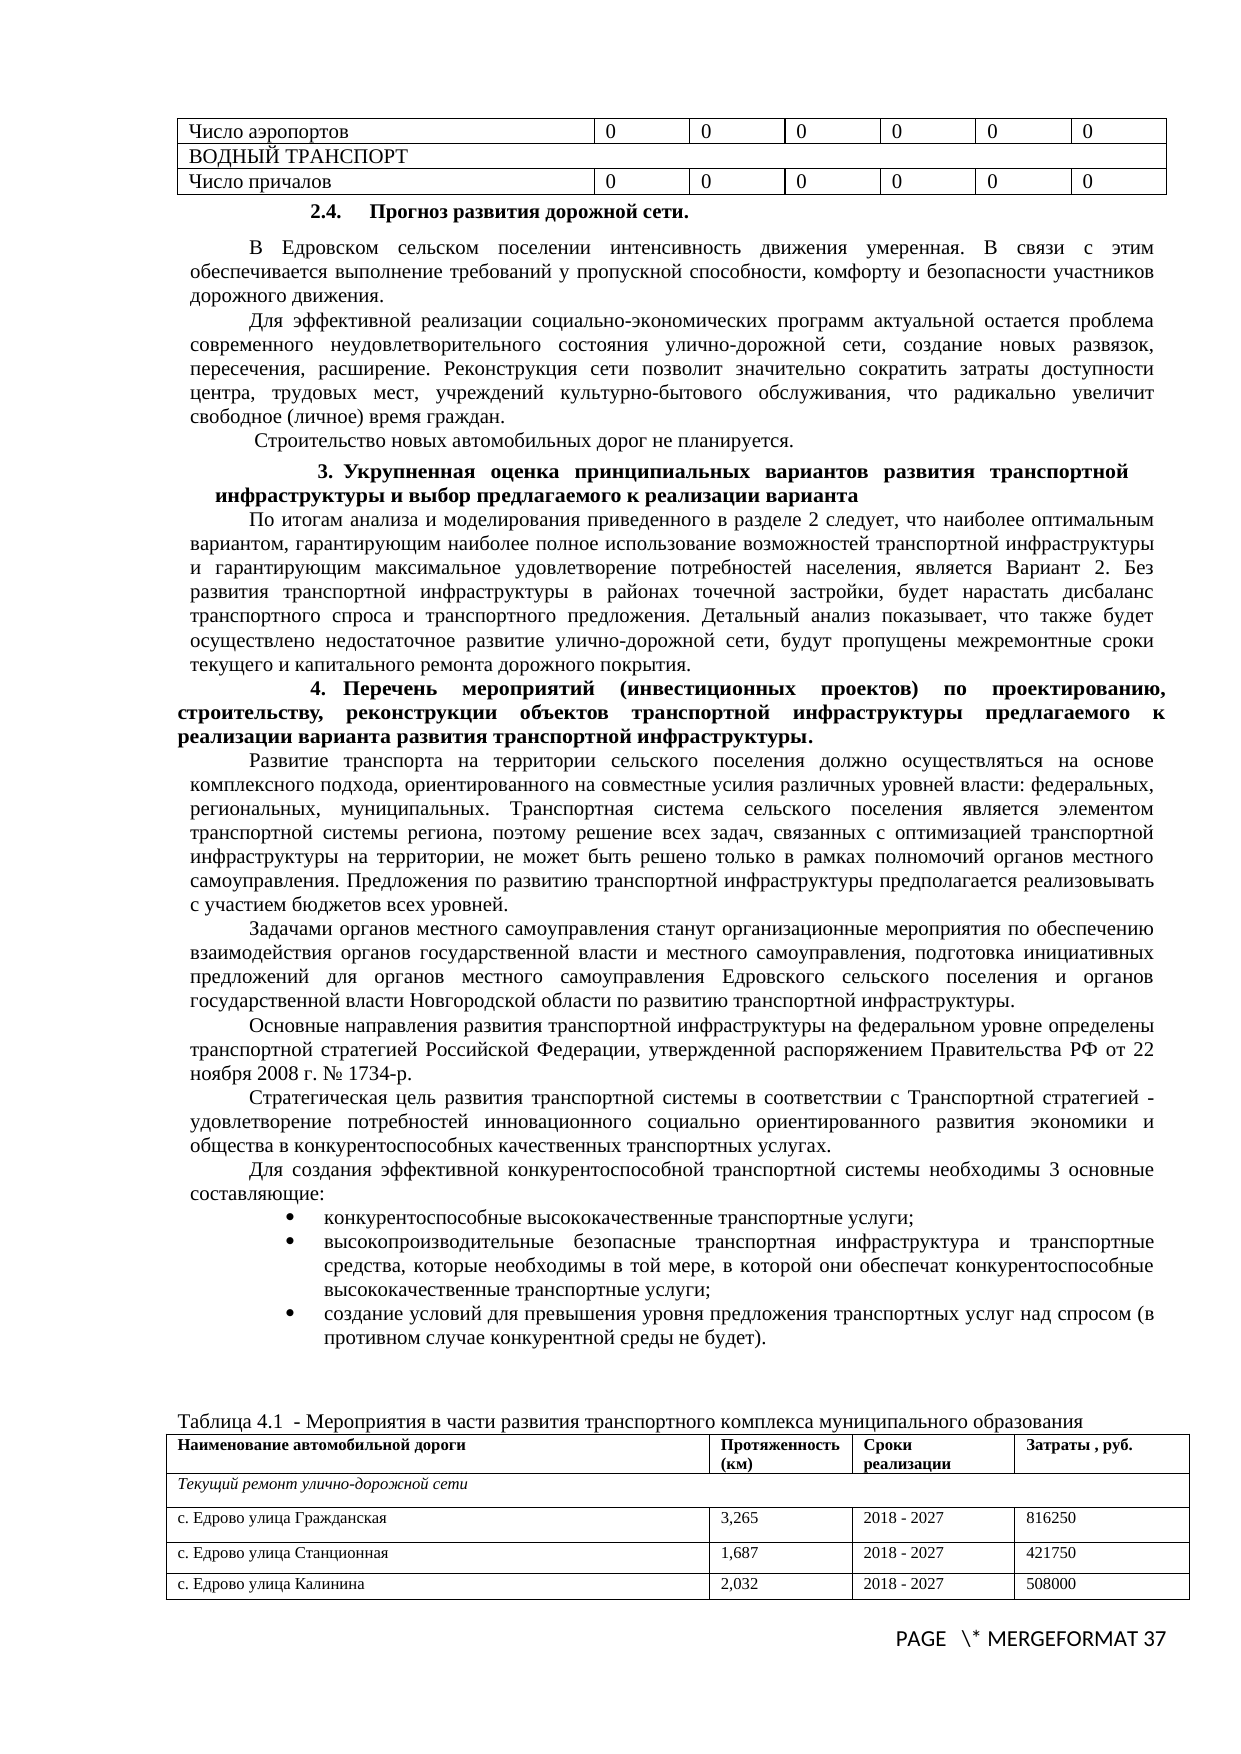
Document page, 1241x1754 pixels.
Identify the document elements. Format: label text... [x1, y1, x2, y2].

table_cell 3,265 [710, 1508, 852, 1542]
text Стратегическая цель развития транспортной системы в соответствии с Транспортной стратегией - удовлетворение потребностей инновационного социально ориентированного развития экономики и общества в конкурентоспособных качественных транспортных услугах. [190, 1085, 1155, 1157]
text В Едровском сельском поселении интенсивность движения умеренная. В связи с этим обеспечивается выполнение требований у пропускной способности, комфорту и безопасности участников дорожного движения. [190, 235, 1155, 307]
table_header Протяженность (км) [710, 1435, 852, 1473]
table_cell 0 [690, 169, 784, 193]
table_cell 816250 [1015, 1508, 1189, 1542]
text Для создания эффективной конкурентоспособной транспортной системы необходимы 3 основные составляющие: [190, 1157, 1155, 1205]
list создание условий для превышения уровня предложения транспортных услуг над спросом (в противном случае конкурентной среды не будет). [286, 1301, 1155, 1349]
table_cell ВОДНЫЙ ТРАНСПОРТ [178, 144, 1166, 168]
text Строительство новых автомобильных дорог не планируется. [190, 428, 1155, 452]
text Развитие транспорта на территории сельского поселения должно осуществляться на основе комплексного подхода, ориентированного на совместные усилия различных уровней власти: федеральных, региональных, муниципальных. Транспортная система сельского поселения является элементом транспортной системы региона, поэтому решение всех задач, связанных с оптимизацией транспортной инфраструктуры на территории, не может быть решено только в рамках полномочий органов местного самоуправления. Предложения по развитию транспортной инфраструктуры предполагается реализовывать с участием бюджетов всех уровней. [190, 748, 1155, 916]
subtitle Укрупненная оценка принципиальных вариантов развития транспортной инфраструктуры и выбор предлагаемого к реализации варианта [215, 459, 1129, 507]
table_header Наименование автомобильной дороги [167, 1435, 709, 1473]
text Задачами органов местного самоуправления станут организационные мероприятия по обеспечению взаимодействия органов государственной власти и местного самоуправления, подготовка инициативных предложений для органов местного самоуправления Едровского сельского поселения и органов государственной власти Новгородской области по развитию транспортной инфраструктуры. [190, 916, 1155, 1012]
table_cell 0 [595, 169, 689, 193]
list высокопроизводительные безопасные транспортная инфраструктура и транспортные средства, которые необходимы в той мере, в которой они обеспечат конкурентоспособные высококачественные транспортные услуги; [286, 1229, 1155, 1301]
list Прогноз развития дорожной сети. [310, 199, 1090, 223]
text Основные направления развития транспортной инфраструктуры на федеральном уровне определены транспортной стратегией Российской Федерации, утвержденной распоряжением Правительства РФ от 22 ноября 2008 г. № 1734-р. [190, 1012, 1155, 1085]
table_cell 421750 [1015, 1543, 1189, 1573]
text Для эффективной реализации социально-экономических программ актуальной остается проблема современного неудовлетворительного состояния улично-дорожной сети, создание новых развязок, пересечения, расширение. Реконструкция сети позволит значительно сократить затраты доступности центра, трудовых мест, учреждений культурно-бытового обслуживания, что радикально увеличит свободное (личное) время граждан. [190, 307, 1155, 428]
table_cell 0 [786, 119, 880, 143]
table_cell 0 [1072, 169, 1166, 193]
table_cell Число аэропортов [178, 119, 594, 143]
table_cell Число причалов [178, 169, 594, 193]
table_header Сроки реализации [853, 1435, 1014, 1473]
table_cell 1,687 [710, 1543, 852, 1573]
table_cell с. Едрово улица Станционная [167, 1543, 709, 1573]
table_cell 0 [976, 119, 1071, 143]
table_cell 0 [595, 119, 689, 143]
table_cell 2018 - 2027 [853, 1508, 1014, 1542]
table_cell 0 [786, 169, 880, 193]
table_cell 2018 - 2027 [853, 1543, 1014, 1573]
table_cell Текущий ремонт улично-дорожной сети [167, 1474, 1189, 1507]
table_cell 508000 [1015, 1574, 1189, 1599]
text Таблица 4.1 - Мероприятия в части развития транспортного комплекса муниципального образования [177, 1409, 1155, 1433]
table_cell 0 [1072, 119, 1166, 143]
table_cell 0 [690, 119, 784, 143]
table_cell 0 [881, 169, 975, 193]
table_cell 2,032 [710, 1574, 852, 1599]
table_cell 0 [976, 169, 1071, 193]
text По итогам анализа и моделирования приведенного в разделе 2 следует, что наиболее оптимальным вариантом, гарантирующим наиболее полное использование возможностей транспортной инфраструктуры и гарантирующим максимальное удовлетворение потребностей населения, является Вариант 2. Без развития транспортной инфраструктуры в районах точечной застройки, будет нарастать дисбаланс транспортного спроса и транспортного предложения. Детальный анализ показывает, что также будет осуществлено недостаточное развитие улично-дорожной сети, будут пропущены межремонтные сроки текущего и капитального ремонта дорожного покрытия. [190, 507, 1155, 676]
list конкурентоспособные высококачественные транспортные услуги; [286, 1205, 1155, 1229]
table_cell 0 [881, 119, 975, 143]
table_cell 2018 - 2027 [853, 1574, 1014, 1599]
subtitle Перечень мероприятий (инвестиционных проектов) по проектированию, строительству, реконструкции объектов транспортной инфраструктуры предлагаемого к реализации варианта развития транспортной инфраструктуры. [177, 676, 1167, 748]
table_header Затраты , руб. [1015, 1435, 1189, 1473]
table_cell с. Едрово улица Калинина [167, 1574, 709, 1599]
table_cell с. Едрово улица Гражданская [167, 1508, 709, 1542]
